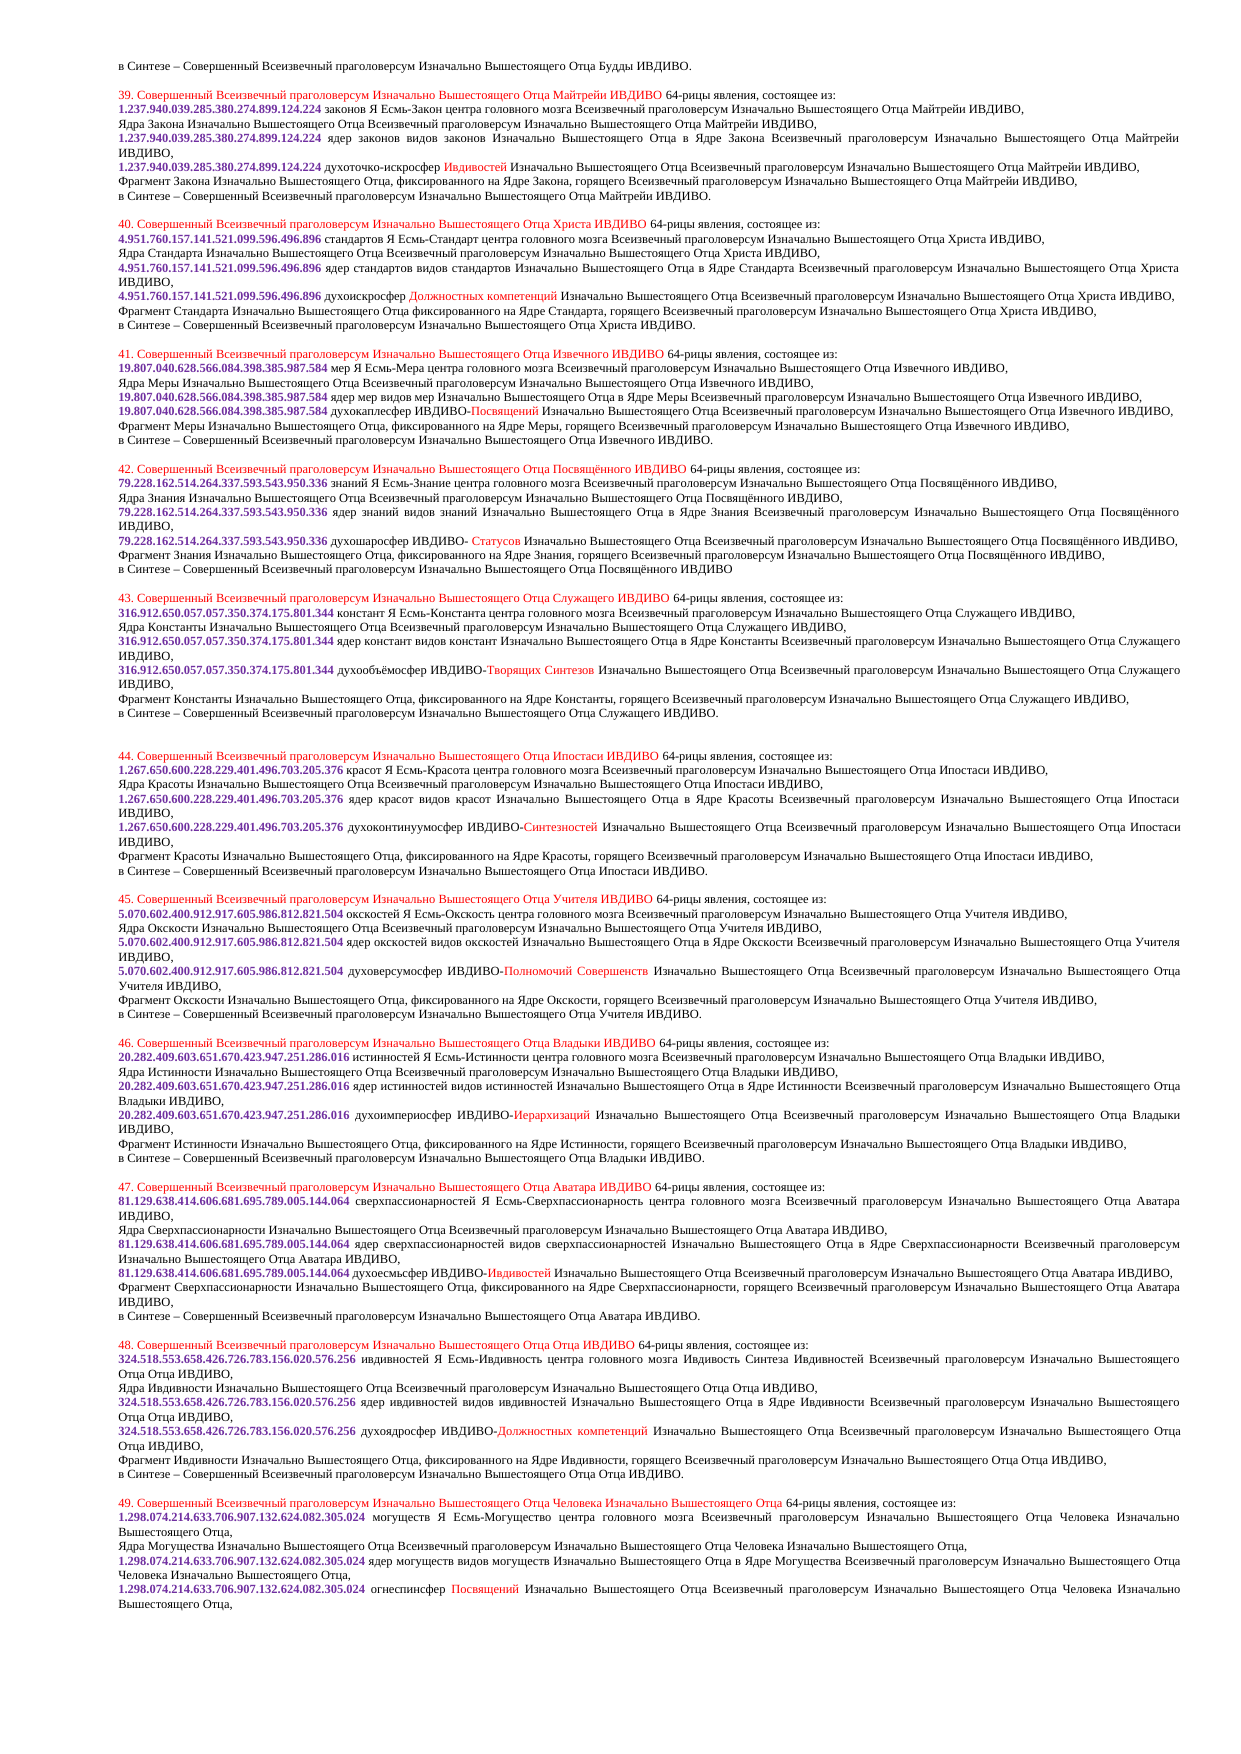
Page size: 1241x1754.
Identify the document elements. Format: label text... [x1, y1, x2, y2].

text 20.282.409.603.651.670.423.947.251.286.016 духоимпериосфер ИВДИВО-Иерархизаций Изначально Вышестоящего Отца Всеизвечный праголоверсум Изначально Вышестоящего Отца Владыки ИВДИВО, [118, 1108, 1181, 1136]
text 5.070.602.400.912.917.605.986.812.821.504 духоверсумосфер ИВДИВО-Полномочий Совершенств Изначально Вышестоящего Отца Всеизвечный праголоверсум Изначально Вышестоящего Отца Учителя ИВДИВО, [118, 964, 1181, 993]
text 1.298.074.214.633.706.907.132.624.082.305.024 огнеспинсфер Посвящений Изначально Вышестоящего Отца Всеизвечный праголоверсум Изначально Вышестоящего Отца Человека Изначально Вышестоящего Отца, [118, 1582, 1181, 1611]
text 5.070.602.400.912.917.605.986.812.821.504 ядер окскостей видов окскостей Изначально Вышестоящего Отца в Ядре Окскости Всеизвечный праголоверсум Изначально Вышестоящего Отца Учителя ИВДИВО, [118, 935, 1181, 964]
text 41. Совершенный Всеизвечный праголоверсум Изначально Вышестоящего Отца Извечного ИВДИВО 64-рицы явления, состоящее из: [118, 347, 1181, 361]
text Ядра Стандарта Изначально Вышестоящего Отца Всеизвечный праголоверсум Изначально Вышестоящего Отца Христа ИВДИВО, [118, 246, 1181, 260]
text 1.298.074.214.633.706.907.132.624.082.305.024 ядер могуществ видов могуществ Изначально Вышестоящего Отца в Ядре Могущества Всеизвечный праголоверсум Изначально Вышестоящего Отца Человека Изначально Вышестоящего Отца, [118, 1553, 1181, 1582]
text Ядра Ивдивности Изначально Вышестоящего Отца Всеизвечный праголоверсум Изначально Вышестоящего Отца Отца ИВДИВО, [118, 1381, 1181, 1395]
text 79.228.162.514.264.337.593.543.950.336 ядер знаний видов знаний Изначально Вышестоящего Отца в Ядре Знания Всеизвечный праголоверсум Изначально Вышестоящего Отца Посвящённого ИВДИВО, [118, 505, 1181, 533]
text 19.807.040.628.566.084.398.385.987.584 ядер мер видов мер Изначально Вышестоящего Отца в Ядре Меры Всеизвечный праголоверсум Изначально Вышестоящего Отца Извечного ИВДИВО, [118, 390, 1181, 404]
text 1.267.650.600.228.229.401.496.703.205.376 красот Я Есмь-Красота центра головного мозга Всеизвечный праголоверсум Изначально Вышестоящего Отца Ипостаси ИВДИВО, [118, 763, 1181, 777]
text 1.237.940.039.285.380.274.899.124.224 законов Я Есмь-Закон центра головного мозга Всеизвечный праголоверсум Изначально Вышестоящего Отца Майтрейи ИВДИВО, [118, 102, 1181, 117]
text 45. Совершенный Всеизвечный праголоверсум Изначально Вышестоящего Отца Учителя ИВДИВО 64-рицы явления, состоящее из: [118, 892, 1181, 906]
text 42. Совершенный Всеизвечный праголоверсум Изначально Вышестоящего Отца Посвящённого ИВДИВО 64-рицы явления, состоящее из: [118, 462, 1181, 476]
text 316.912.650.057.057.350.374.175.801.344 духообъёмосфер ИВДИВО-Творящих Синтезов Изначально Вышестоящего Отца Всеизвечный праголоверсум Изначально Вышестоящего Отца Служащего ИВДИВО, [118, 663, 1181, 692]
text 81.129.638.414.606.681.695.789.005.144.064 духоесмьсфер ИВДИВО-Ивдивостей Изначально Вышестоящего Отца Всеизвечный праголоверсум Изначально Вышестоящего Отца Аватара ИВДИВО, [118, 1266, 1181, 1280]
text 46. Совершенный Всеизвечный праголоверсум Изначально Вышестоящего Отца Владыки ИВДИВО 64-рицы явления, состоящее из: [118, 1036, 1181, 1050]
text 48. Совершенный Всеизвечный праголоверсум Изначально Вышестоящего Отца Отца ИВДИВО 64-рицы явления, состоящее из: [118, 1338, 1181, 1352]
text Фрагмент Красоты Изначально Вышестоящего Отца, фиксированного на Ядре Красоты, горящего Всеизвечный праголоверсум Изначально Вышестоящего Отца Ипостаси ИВДИВО, [118, 849, 1181, 863]
text 40. Совершенный Всеизвечный праголоверсум Изначально Вышестоящего Отца Христа ИВДИВО 64-рицы явления, состоящее из: [118, 217, 1181, 232]
text 81.129.638.414.606.681.695.789.005.144.064 ядер сверхпассионарностей видов сверхпассионарностей Изначально Вышестоящего Отца в Ядре Сверхпассионарности Всеизвечный праголоверсум Изначально Вышестоящего Отца Аватара ИВДИВО, [118, 1237, 1181, 1266]
text 49. Совершенный Всеизвечный праголоверсум Изначально Вышестоящего Отца Человека Изначально Вышестоящего Отца 64-рицы явления, состоящее из: [118, 1496, 1181, 1510]
text Фрагмент Константы Изначально Вышестоящего Отца, фиксированного на Ядре Константы, горящего Всеизвечный праголоверсум Изначально Вышестоящего Отца Служащего ИВДИВО, [118, 692, 1181, 706]
text в Синтезе – Совершенный Всеизвечный праголоверсум Изначально Вышестоящего Отца Посвящённого ИВДИВО [118, 562, 1181, 577]
text в Синтезе – Совершенный Всеизвечный праголоверсум Изначально Вышестоящего Отца Владыки ИВДИВО. [118, 1151, 1181, 1165]
text Фрагмент Закона Изначально Вышестоящего Отца, фиксированного на Ядре Закона, горящего Всеизвечный праголоверсум Изначально Вышестоящего Отца Майтрейи ИВДИВО, [118, 174, 1181, 188]
text 316.912.650.057.057.350.374.175.801.344 ядер констант видов констант Изначально Вышестоящего Отца в Ядре Константы Всеизвечный праголоверсум Изначально Вышестоящего Отца Служащего ИВДИВО, [118, 634, 1181, 663]
text Ядра Окскости Изначально Вышестоящего Отца Всеизвечный праголоверсум Изначально Вышестоящего Отца Учителя ИВДИВО, [118, 921, 1181, 935]
text в Синтезе – Совершенный Всеизвечный праголоверсум Изначально Вышестоящего Отца Извечного ИВДИВО. [118, 433, 1181, 447]
text 1.237.940.039.285.380.274.899.124.224 ядер законов видов законов Изначально Вышестоящего Отца в Ядре Закона Всеизвечный праголоверсум Изначально Вышестоящего Отца Майтрейи ИВДИВО, [118, 131, 1181, 160]
text Ядра Закона Изначально Вышестоящего Отца Всеизвечный праголоверсум Изначально Вышестоящего Отца Майтрейи ИВДИВО, [118, 117, 1181, 131]
text в Синтезе – Совершенный Всеизвечный праголоверсум Изначально Вышестоящего Отца Служащего ИВДИВО. [118, 706, 1181, 720]
text Ядра Могущества Изначально Вышестоящего Отца Всеизвечный праголоверсум Изначально Вышестоящего Отца Человека Изначально Вышестоящего Отца, [118, 1539, 1181, 1553]
text 1.267.650.600.228.229.401.496.703.205.376 духоконтинуумосфер ИВДИВО-Синтезностей Изначально Вышестоящего Отца Всеизвечный праголоверсум Изначально Вышестоящего Отца Ипостаси ИВДИВО, [118, 820, 1181, 849]
text 324.518.553.658.426.726.783.156.020.576.256 ивдивностей Я Есмь-Ивдивность центра головного мозга Ивдивость Синтеза Ивдивностей Всеизвечный праголоверсум Изначально Вышестоящего Отца Отца ИВДИВО, [118, 1352, 1181, 1381]
text Фрагмент Истинности Изначально Вышестоящего Отца, фиксированного на Ядре Истинности, горящего Всеизвечный праголоверсум Изначально Вышестоящего Отца Владыки ИВДИВО, [118, 1136, 1181, 1151]
text Ядра Истинности Изначально Вышестоящего Отца Всеизвечный праголоверсум Изначально Вышестоящего Отца Владыки ИВДИВО, [118, 1064, 1181, 1079]
text 5.070.602.400.912.917.605.986.812.821.504 окскостей Я Есмь-Окскость центра головного мозга Всеизвечный праголоверсум Изначально Вышестоящего Отца Учителя ИВДИВО, [118, 906, 1181, 921]
text 20.282.409.603.651.670.423.947.251.286.016 ядер истинностей видов истинностей Изначально Вышестоящего Отца в Ядре Истинности Всеизвечный праголоверсум Изначально Вышестоящего Отца Владыки ИВДИВО, [118, 1079, 1181, 1108]
text 39. Совершенный Всеизвечный праголоверсум Изначально Вышестоящего Отца Майтрейи ИВДИВО 64-рицы явления, состоящее из: [118, 88, 1181, 102]
text Фрагмент Окскости Изначально Вышестоящего Отца, фиксированного на Ядре Окскости, горящего Всеизвечный праголоверсум Изначально Вышестоящего Отца Учителя ИВДИВО, [118, 993, 1181, 1007]
text в Синтезе – Совершенный Всеизвечный праголоверсум Изначально Вышестоящего Отца Будды ИВДИВО. [118, 59, 1181, 73]
text в Синтезе – Совершенный Всеизвечный праголоверсум Изначально Вышестоящего Отца Отца ИВДИВО. [118, 1467, 1181, 1481]
text 4.951.760.157.141.521.099.596.496.896 ядер стандартов видов стандартов Изначально Вышестоящего Отца в Ядре Стандарта Всеизвечный праголоверсум Изначально Вышестоящего Отца Христа ИВДИВО, [118, 260, 1181, 289]
text 324.518.553.658.426.726.783.156.020.576.256 духоядросфер ИВДИВО-Должностных компетенций Изначально Вышестоящего Отца Всеизвечный праголоверсум Изначально Вышестоящего Отца Отца ИВДИВО, [118, 1424, 1181, 1453]
text в Синтезе – Совершенный Всеизвечный праголоверсум Изначально Вышестоящего Отца Христа ИВДИВО. [118, 318, 1181, 332]
text 20.282.409.603.651.670.423.947.251.286.016 истинностей Я Есмь-Истинности центра головного мозга Всеизвечный праголоверсум Изначально Вышестоящего Отца Владыки ИВДИВО, [118, 1050, 1181, 1064]
text Фрагмент Знания Изначально Вышестоящего Отца, фиксированного на Ядре Знания, горящего Всеизвечный праголоверсум Изначально Вышестоящего Отца Посвящённого ИВДИВО, [118, 548, 1181, 562]
text Ядра Меры Изначально Вышестоящего Отца Всеизвечный праголоверсум Изначально Вышестоящего Отца Извечного ИВДИВО, [118, 375, 1181, 390]
text 1.267.650.600.228.229.401.496.703.205.376 ядер красот видов красот Изначально Вышестоящего Отца в Ядре Красоты Всеизвечный праголоверсум Изначально Вышестоящего Отца Ипостаси ИВДИВО, [118, 791, 1181, 820]
text Ядра Сверхпассионарности Изначально Вышестоящего Отца Всеизвечный праголоверсум Изначально Вышестоящего Отца Аватара ИВДИВО, [118, 1223, 1181, 1237]
text 316.912.650.057.057.350.374.175.801.344 констант Я Есмь-Константа центра головного мозга Всеизвечный праголоверсум Изначально Вышестоящего Отца Служащего ИВДИВО, [118, 605, 1181, 620]
text Ядра Константы Изначально Вышестоящего Отца Всеизвечный праголоверсум Изначально Вышестоящего Отца Служащего ИВДИВО, [118, 620, 1181, 634]
text 79.228.162.514.264.337.593.543.950.336 духошаросфер ИВДИВО- Статусов Изначально Вышестоящего Отца Всеизвечный праголоверсум Изначально Вышестоящего Отца Посвящённого ИВДИВО, [118, 533, 1181, 548]
text 4.951.760.157.141.521.099.596.496.896 духоискросфер Должностных компетенций Изначально Вышестоящего Отца Всеизвечный праголоверсум Изначально Вышестоящего Отца Христа ИВДИВО, [118, 289, 1181, 303]
text в Синтезе – Совершенный Всеизвечный праголоверсум Изначально Вышестоящего Отца Майтрейи ИВДИВО. [118, 188, 1181, 203]
text 79.228.162.514.264.337.593.543.950.336 знаний Я Есмь-Знание центра головного мозга Всеизвечный праголоверсум Изначально Вышестоящего Отца Посвящённого ИВДИВО, [118, 476, 1181, 490]
text в Синтезе – Совершенный Всеизвечный праголоверсум Изначально Вышестоящего Отца Ипостаси ИВДИВО. [118, 863, 1181, 878]
text Фрагмент Меры Изначально Вышестоящего Отца, фиксированного на Ядре Меры, горящего Всеизвечный праголоверсум Изначально Вышестоящего Отца Извечного ИВДИВО, [118, 418, 1181, 433]
text в Синтезе – Совершенный Всеизвечный праголоверсум Изначально Вышестоящего Отца Учителя ИВДИВО. [118, 1007, 1181, 1021]
text 324.518.553.658.426.726.783.156.020.576.256 ядер ивдивностей видов ивдивностей Изначально Вышестоящего Отца в Ядре Ивдивности Всеизвечный праголоверсум Изначально Вышестоящего Отца Отца ИВДИВО, [118, 1395, 1181, 1424]
text 81.129.638.414.606.681.695.789.005.144.064 сверхпассионарностей Я Есмь-Сверхпассионарность центра головного мозга Всеизвечный праголоверсум Изначально Вышестоящего Отца Аватара ИВДИВО, [118, 1194, 1181, 1223]
text Фрагмент Ивдивности Изначально Вышестоящего Отца, фиксированного на Ядре Ивдивности, горящего Всеизвечный праголоверсум Изначально Вышестоящего Отца Отца ИВДИВО, [118, 1453, 1181, 1467]
text 43. Совершенный Всеизвечный праголоверсум Изначально Вышестоящего Отца Служащего ИВДИВО 64-рицы явления, состоящее из: [118, 591, 1181, 605]
text Ядра Знания Изначально Вышестоящего Отца Всеизвечный праголоверсум Изначально Вышестоящего Отца Посвящённого ИВДИВО, [118, 490, 1181, 505]
text Ядра Красоты Изначально Вышестоящего Отца Всеизвечный праголоверсум Изначально Вышестоящего Отца Ипостаси ИВДИВО, [118, 777, 1181, 791]
text 19.807.040.628.566.084.398.385.987.584 мер Я Есмь-Мера центра головного мозга Всеизвечный праголоверсум Изначально Вышестоящего Отца Извечного ИВДИВО, [118, 361, 1181, 375]
text 47. Совершенный Всеизвечный праголоверсум Изначально Вышестоящего Отца Аватара ИВДИВО 64-рицы явления, состоящее из: [118, 1179, 1181, 1194]
text Фрагмент Стандарта Изначально Вышестоящего Отца фиксированного на Ядре Стандарта, горящего Всеизвечный праголоверсум Изначально Вышестоящего Отца Христа ИВДИВО, [118, 303, 1181, 318]
text в Синтезе – Совершенный Всеизвечный праголоверсум Изначально Вышестоящего Отца Аватара ИВДИВО. [118, 1309, 1181, 1323]
text 1.237.940.039.285.380.274.899.124.224 духоточко-искросфер Ивдивостей Изначально Вышестоящего Отца Всеизвечный праголоверсум Изначально Вышестоящего Отца Майтрейи ИВДИВО, [118, 160, 1181, 174]
text Фрагмент Сверхпассионарности Изначально Вышестоящего Отца, фиксированного на Ядре Сверхпассионарности, горящего Всеизвечный праголоверсум Изначально Вышестоящего Отца Аватара ИВДИВО, [118, 1280, 1181, 1309]
text 1.298.074.214.633.706.907.132.624.082.305.024 могуществ Я Есмь-Могущество центра головного мозга Всеизвечный праголоверсум Изначально Вышестоящего Отца Человека Изначально Вышестоящего Отца, [118, 1510, 1181, 1539]
text 19.807.040.628.566.084.398.385.987.584 духокаплесфер ИВДИВО-Посвящений Изначально Вышестоящего Отца Всеизвечный праголоверсум Изначально Вышестоящего Отца Извечного ИВДИВО, [118, 404, 1181, 418]
text 44. Совершенный Всеизвечный праголоверсум Изначально Вышестоящего Отца Ипостаси ИВДИВО 64-рицы явления, состоящее из: [118, 748, 1181, 763]
text 4.951.760.157.141.521.099.596.496.896 стандартов Я Есмь-Стандарт центра головного мозга Всеизвечный праголоверсум Изначально Вышестоящего Отца Христа ИВДИВО, [118, 232, 1181, 246]
